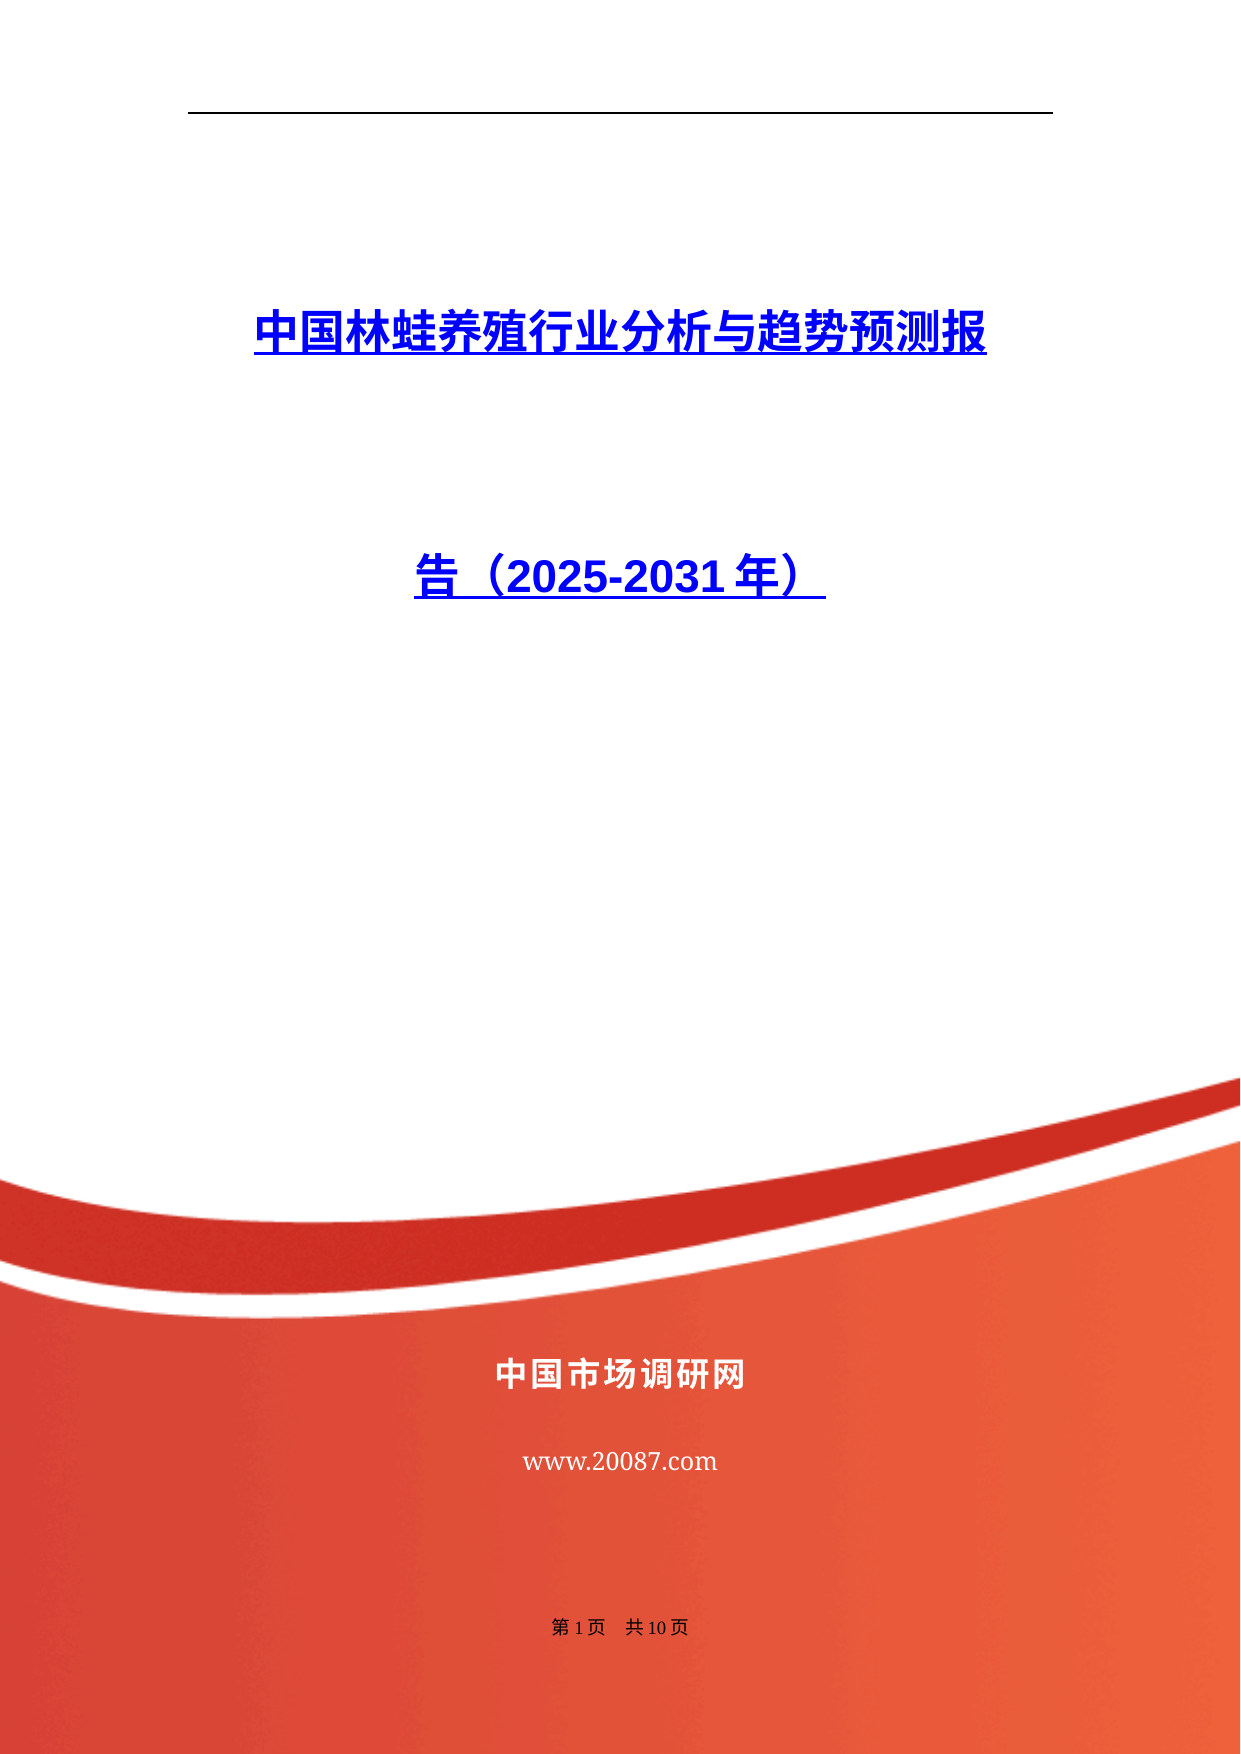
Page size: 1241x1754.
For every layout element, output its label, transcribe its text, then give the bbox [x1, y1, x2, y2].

picture [0, 1006, 1241, 1754]
subtitle 中国市场调研网 [187, 1339, 1053, 1404]
text www.20087.com [187, 1428, 1053, 1493]
table_header 中国林蛙养殖行业分析与趋势预测报告（2025-2031年） [188, 207, 1053, 773]
